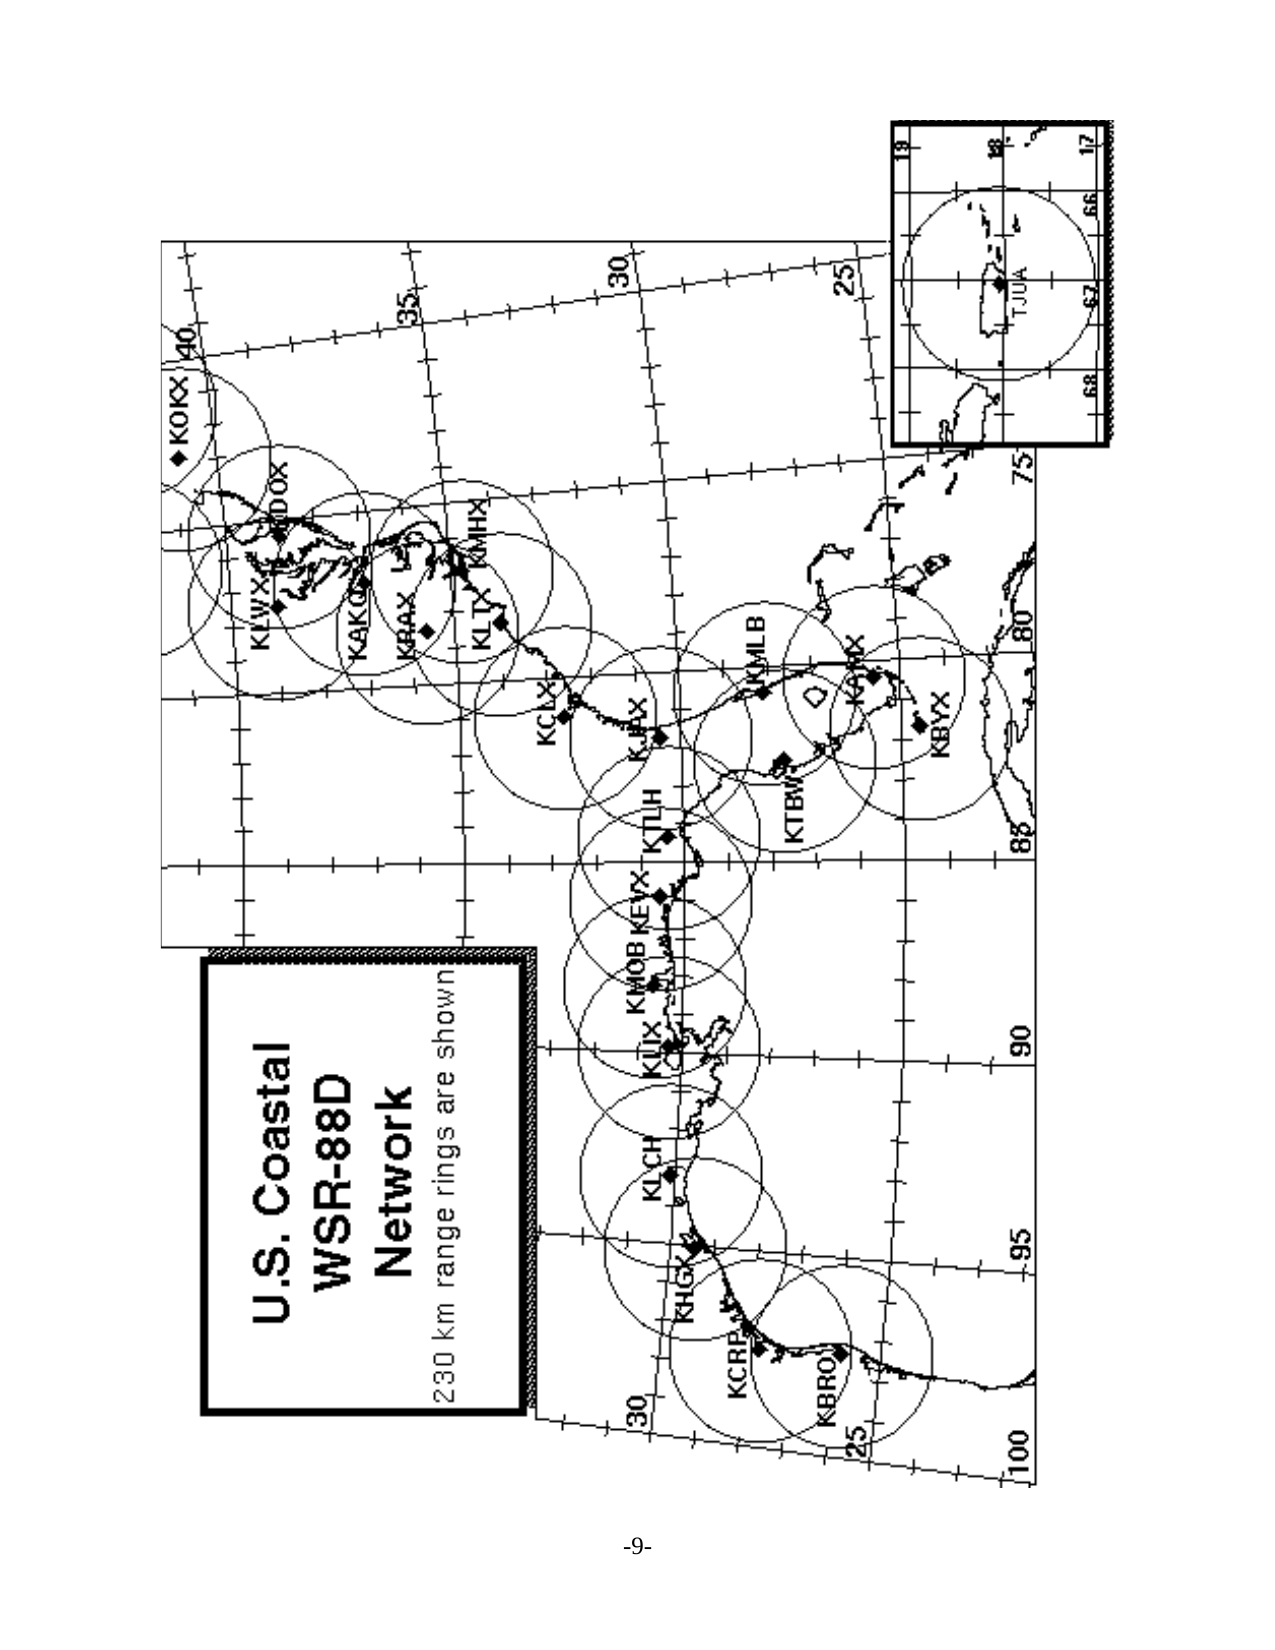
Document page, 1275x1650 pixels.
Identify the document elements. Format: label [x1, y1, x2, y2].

picture [160, 120, 1123, 1488]
